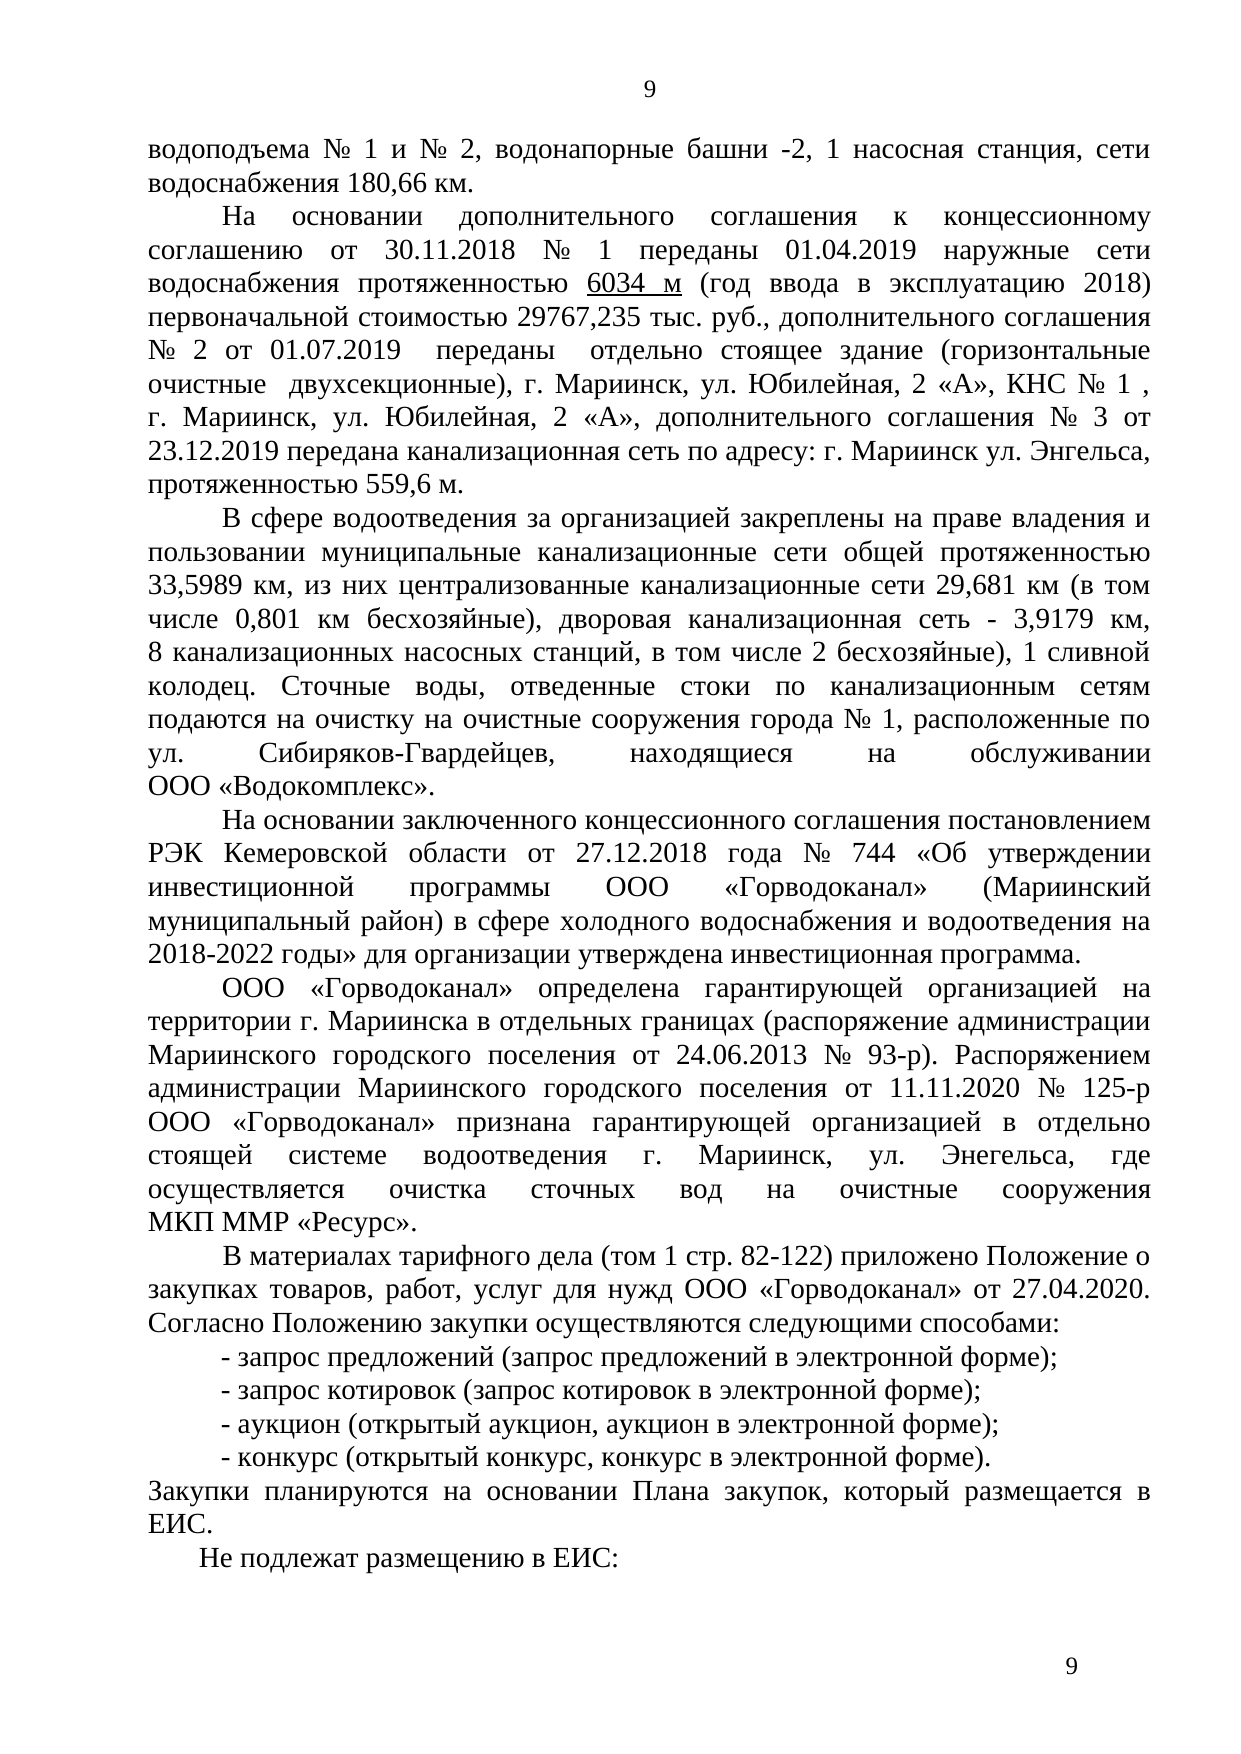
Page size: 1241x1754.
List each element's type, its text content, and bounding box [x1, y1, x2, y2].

text Закупки планируются на основании Плана закупок, который размещается в ЕИС. [148, 1473, 1152, 1540]
text Не подлежат размещению в ЕИС: [148, 1540, 1152, 1573]
text На основании дополнительного соглашения к концессионному соглашению от 30.11.2018 № 1 переданы 01.04.2019 наружные сети водоснабжения протяженностью 6034 м (год ввода в эксплуатацию 2018) первоначальной стоимостью 29767,235 тыс. руб., дополнительного соглашения № 2 от 01.07.2019 переданы отдельно стоящее здание (горизонтальные очистные двухсекционные), г. Мариинск, ул. Юбилейная, 2 «А», КНС № 1 , г. Мариинск, ул. Юбилейная, 2 «А», дополнительного соглашения № 3 от 23.12.2019 передана канализационная сеть по адресу: г. Мариинск ул. Энгельса, протяженностью 559,6 м. [148, 198, 1152, 500]
text - конкурс (открытый конкурс, конкурс в электронной форме). [148, 1439, 1152, 1473]
text В сфере водоотведения за организацией закреплены на праве владения и пользовании муниципальные канализационные сети общей протяженностью 33,5989 км, из них централизованные канализационные сети 29,681 км (в том числе 0,801 км бесхозяйные), дворовая канализационная сеть - 3,9179 км, 8 канализационных насосных станций, в том числе 2 бесхозяйные), 1 сливной колодец. Сточные воды, отведенные стоки по канализационным сетям подаются на очистку на очистные сооружения города № 1, расположенные по ул. Сибиряков-Гвардейцев, находящиеся на обслуживании ООО «Водокомплекс». [148, 500, 1152, 802]
text ООО «Горводоканал» определена гарантирующей организацией на территории г. Мариинска в отдельных границах (распоряжение администрации Мариинского городского поселения от 24.06.2013 № 93-р). Распоряжением администрации Мариинского городского поселения от 11.11.2020 № 125-р ООО «Горводоканал» признана гарантирующей организацией в отдельно стоящей системе водоотведения г. Мариинск, ул. Энегельса, где осуществляется очистка сточных вод на очистные сооружения МКП ММР «Ресурс». [148, 970, 1152, 1238]
text - запрос котировок (запрос котировок в электронной форме); [148, 1372, 1152, 1406]
text - аукцион (открытый аукцион, аукцион в электронной форме); [148, 1406, 1152, 1439]
text - запрос предложений (запрос предложений в электронной форме); [148, 1339, 1152, 1372]
text На основании заключенного концессионного соглашения постановлением РЭК Кемеровской области от 27.12.2018 года № 744 «Об утверждении инвестиционной программы ООО «Горводоканал» (Мариинский муниципальный район) в сфере холодного водоснабжения и водоотведения на 2018-2022 годы» для организации утверждена инвестиционная программа. [148, 802, 1152, 970]
text В материалах тарифного дела (том 1 стр. 82-122) приложено Положение о закупках товаров, работ, услуг для нужд ООО «Горводоканал» от 27.04.2020. Согласно Положению закупки осуществляются следующими способами: [148, 1238, 1152, 1339]
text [148, 131, 1152, 198]
